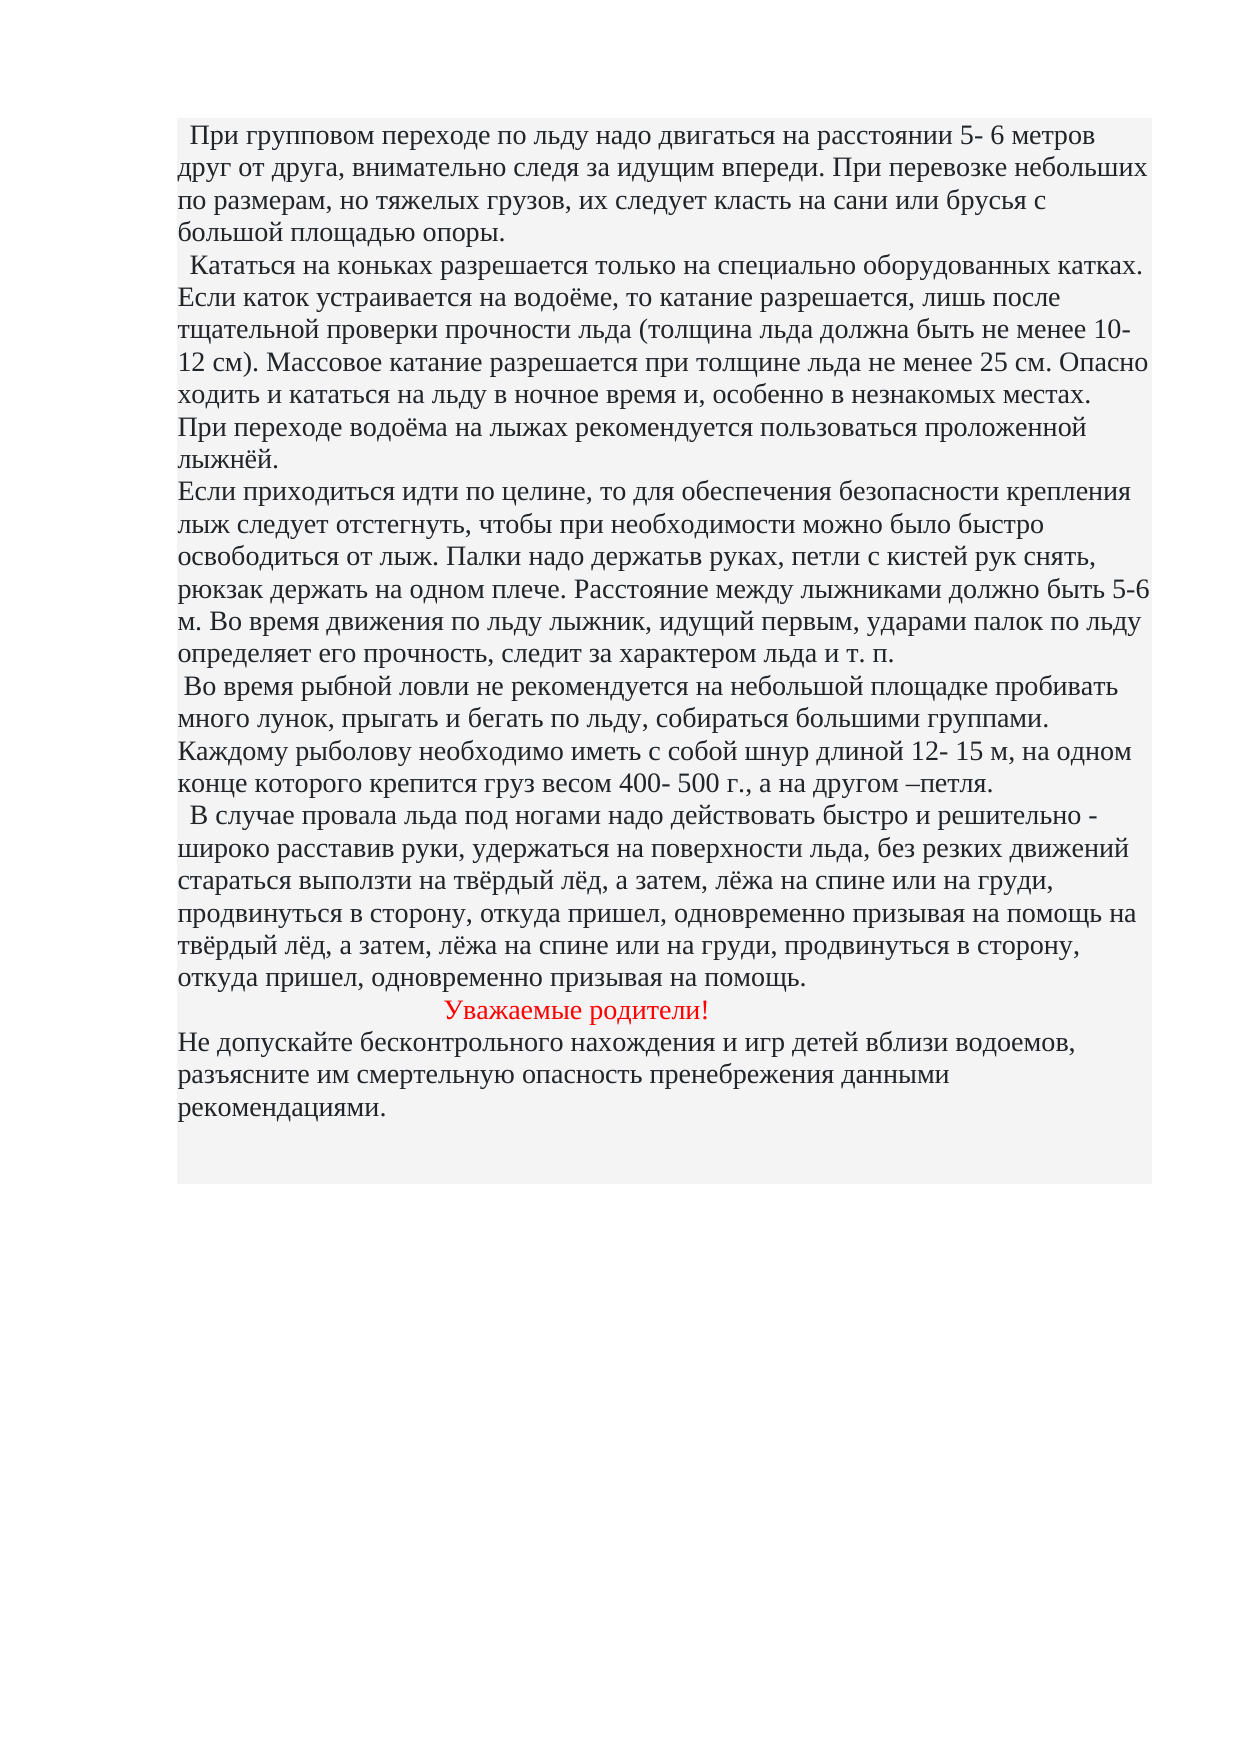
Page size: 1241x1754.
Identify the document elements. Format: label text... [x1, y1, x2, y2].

text Если приходиться идти по целине, то для обеспечения безопасности крепления лыж следует отстегнуть, чтобы при необходимости можно было быстро освободиться от лыж. Палки надо держатьв руках, петли с кистей рук снять, рюкзак держать на одном плече. Расстояние между лыжниками должно быть 5-6 м. Во время движения по льду лыжник, идущий первым, ударами палок по льду определяет его прочность, следит за характером льда и т. п. [177, 474, 1152, 669]
text Не допускайте бесконтрольного нахождения и игр детей вблизи водоемов, разъясните им смертельную опасность пренебрежения данными рекомендациями. [177, 1025, 1152, 1122]
text Уважаемые родители! [177, 993, 1152, 1025]
text Кататься на коньках разрешается только на специально оборудованных катках. Если каток устраивается на водоёме, то катание разрешается, лишь после тщательной проверки прочности льда (толщина льда должна быть не менее 10- 12 см). Массовое катание разрешается при толщине льда не менее 25 см. Опасно ходить и кататься на льду в ночное время и, особенно в незнакомых местах. [177, 248, 1152, 410]
text При переходе водоёма на лыжах рекомендуется пользоваться проложенной лыжнёй. [177, 410, 1152, 474]
text При групповом переходе по льду надо двигаться на расстоянии 5- 6 метров друг от друга, внимательно следя за идущим впереди. При перевозке небольших по размерам, но тяжелых грузов, их следует класть на сани или брусья с большой площадью опоры. [177, 118, 1152, 248]
text В случае провала льда под ногами надо действовать быстро и решительно -широко расставив руки, удержаться на поверхности льда, без резких движений стараться выползти на твёрдый лёд, а затем, лёжа на спине или на груди, продвинуться в сторону, откуда пришел, одновременно призывая на помощь на твёрдый лёд, а затем, лёжа на спине или на груди, продвинуться в сторону, откуда пришел, одновременно призывая на помощь. [177, 798, 1152, 993]
text Во время рыбной ловли не рекомендуется на небольшой площадке пробивать много лунок, прыгать и бегать по льду, собираться большими группами. Каждому рыболову необходимо иметь с собой шнур длиной 12- 15 м, на одном конце которого крепится груз весом 400- 500 г., а на другом –петля. [177, 669, 1152, 798]
